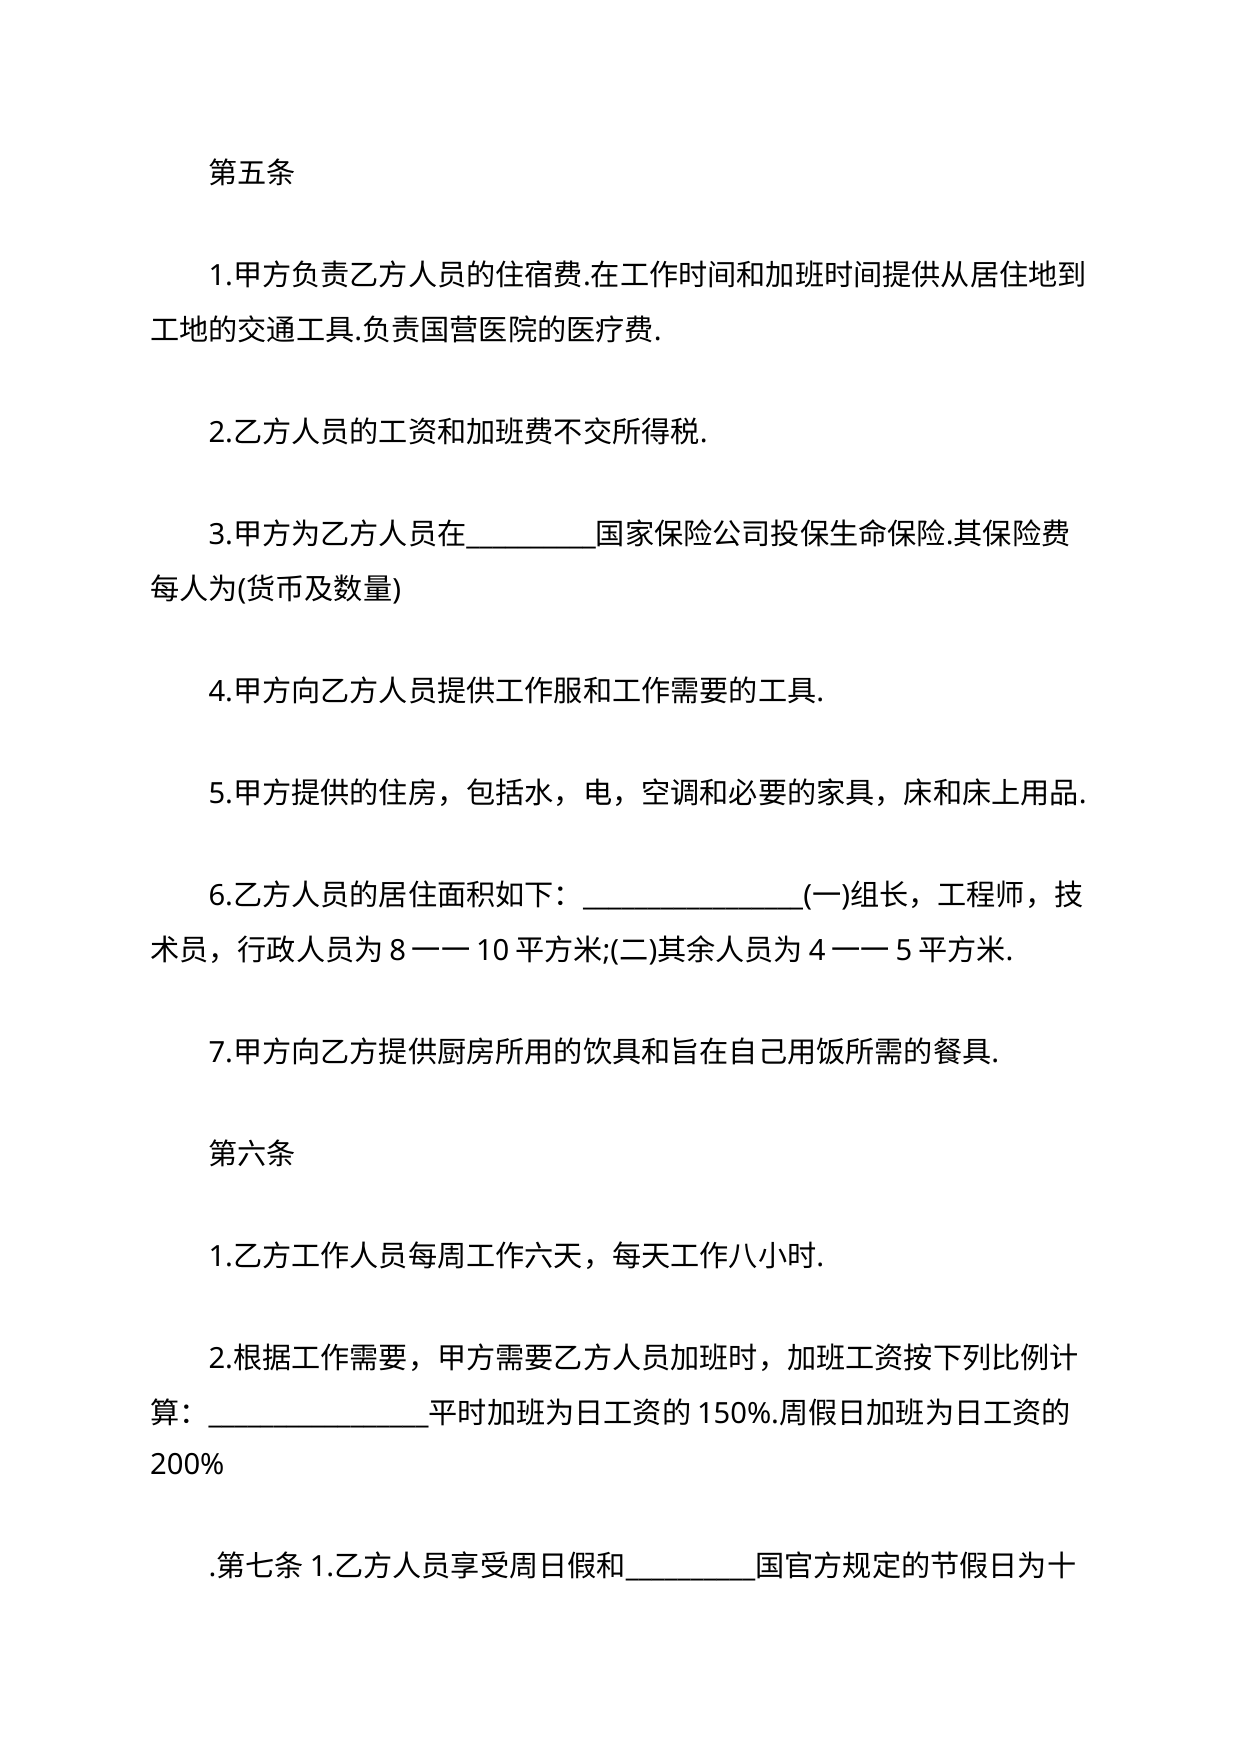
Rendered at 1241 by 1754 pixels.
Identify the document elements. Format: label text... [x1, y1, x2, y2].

text 第五条 [150, 150, 1090, 192]
text 1.乙方工作人员每周工作六天，每天工作八小时. [150, 1232, 1090, 1275]
text 6.乙方人员的居住面积如下：_________________(一)组长，工程师，技术员，行政人员为8一一10平方米;(二)其余人员为4一一5平方米. [150, 872, 1090, 969]
text 2.根据工作需要，甲方需要乙方人员加班时，加班工资按下列比例计算：_________________平时加班为日工资的150%.周假日加班为日工资的200% [150, 1334, 1090, 1483]
text 1.甲方负责乙方人员的住宿费.在工作时间和加班时间提供从居住地到工地的交通工具.负责国营医院的医疗费. [150, 252, 1090, 349]
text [150, 1542, 1090, 1584]
text 第六条 [150, 1131, 1090, 1173]
text 3.甲方为乙方人员在__________国家保险公司投保生命保险.其保险费每人为(货币及数量) [150, 511, 1090, 608]
text 5.甲方提供的住房，包括水，电，空调和必要的家具，床和床上用品. [150, 770, 1090, 812]
text 7.甲方向乙方提供厨房所用的饮具和旨在自己用饭所需的餐具. [150, 1029, 1090, 1071]
text 2.乙方人员的工资和加班费不交所得税. [150, 409, 1090, 451]
text 4.甲方向乙方人员提供工作服和工作需要的工具. [150, 668, 1090, 710]
